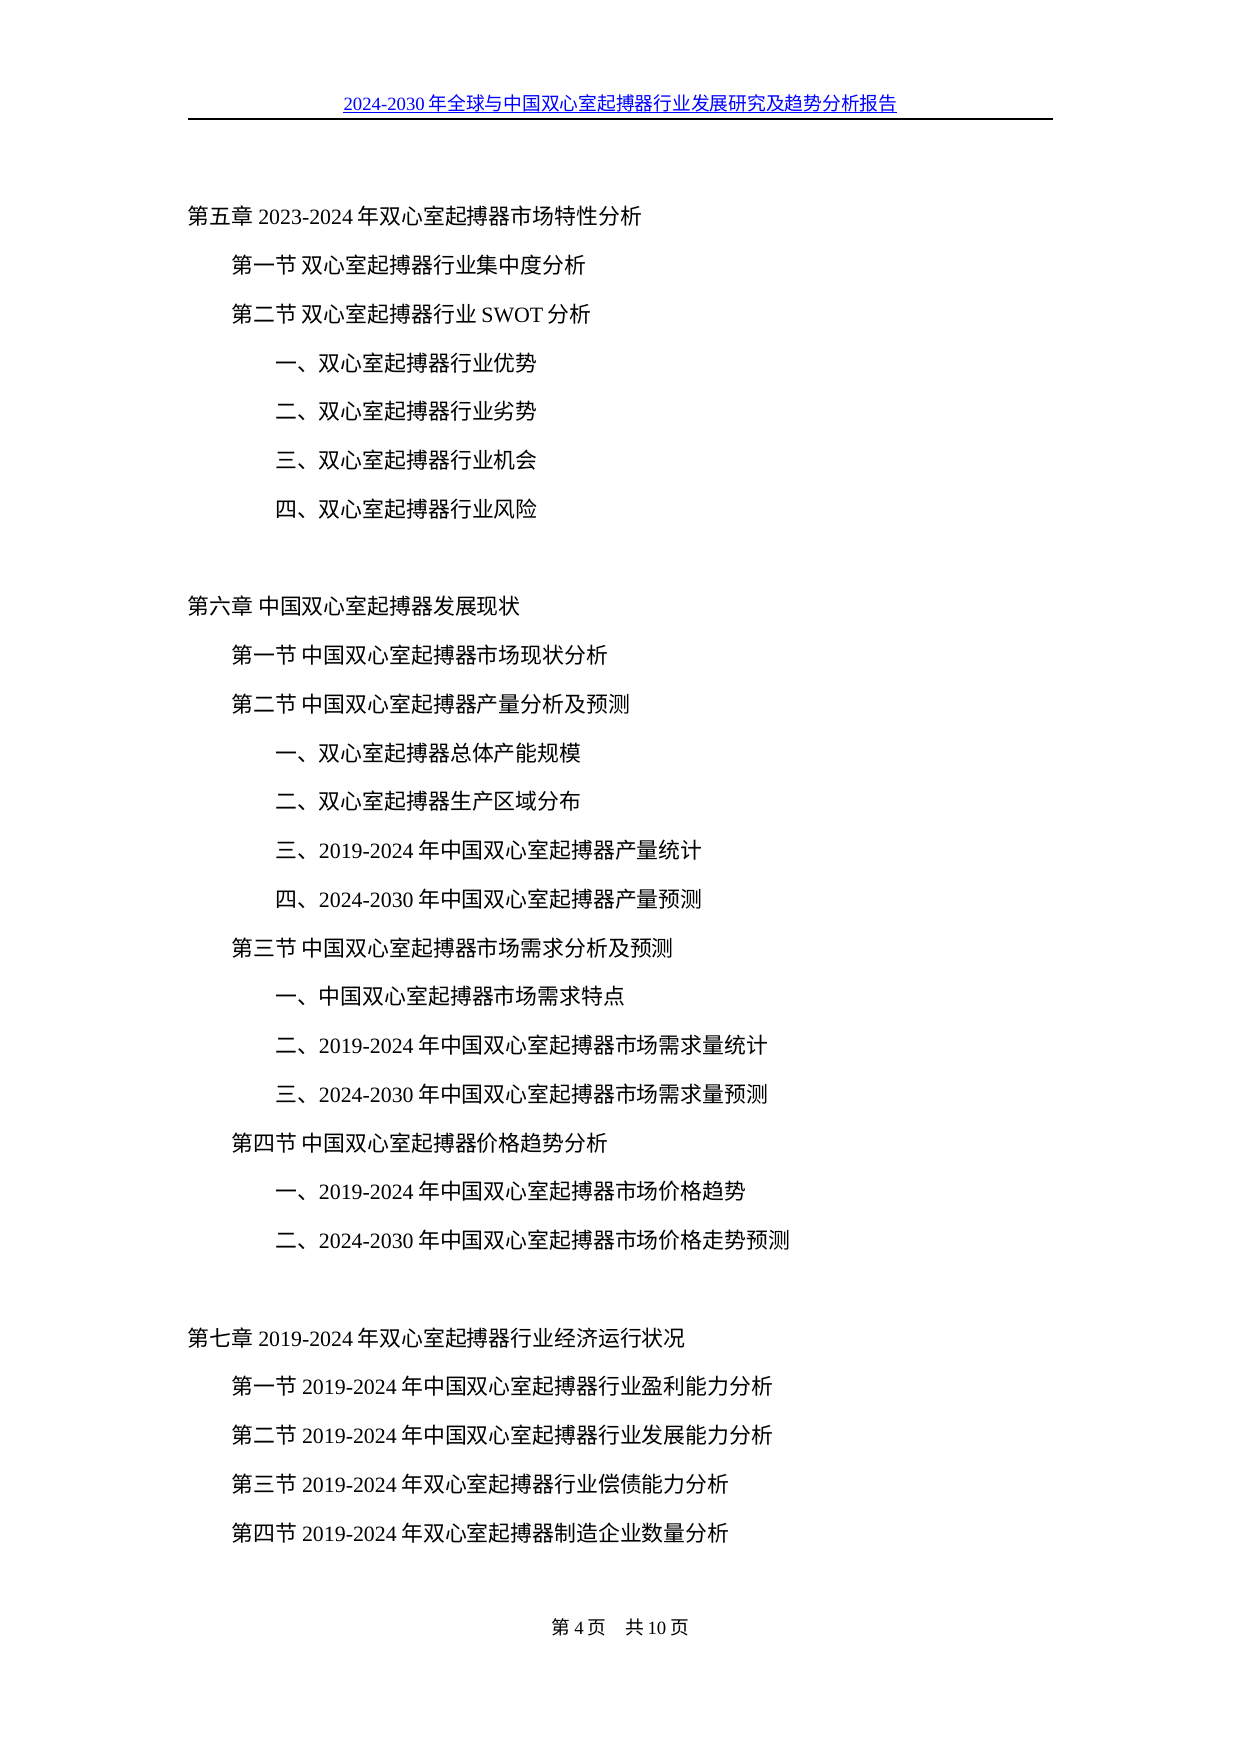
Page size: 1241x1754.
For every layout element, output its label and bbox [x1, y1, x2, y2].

text [187, 150, 1053, 1548]
